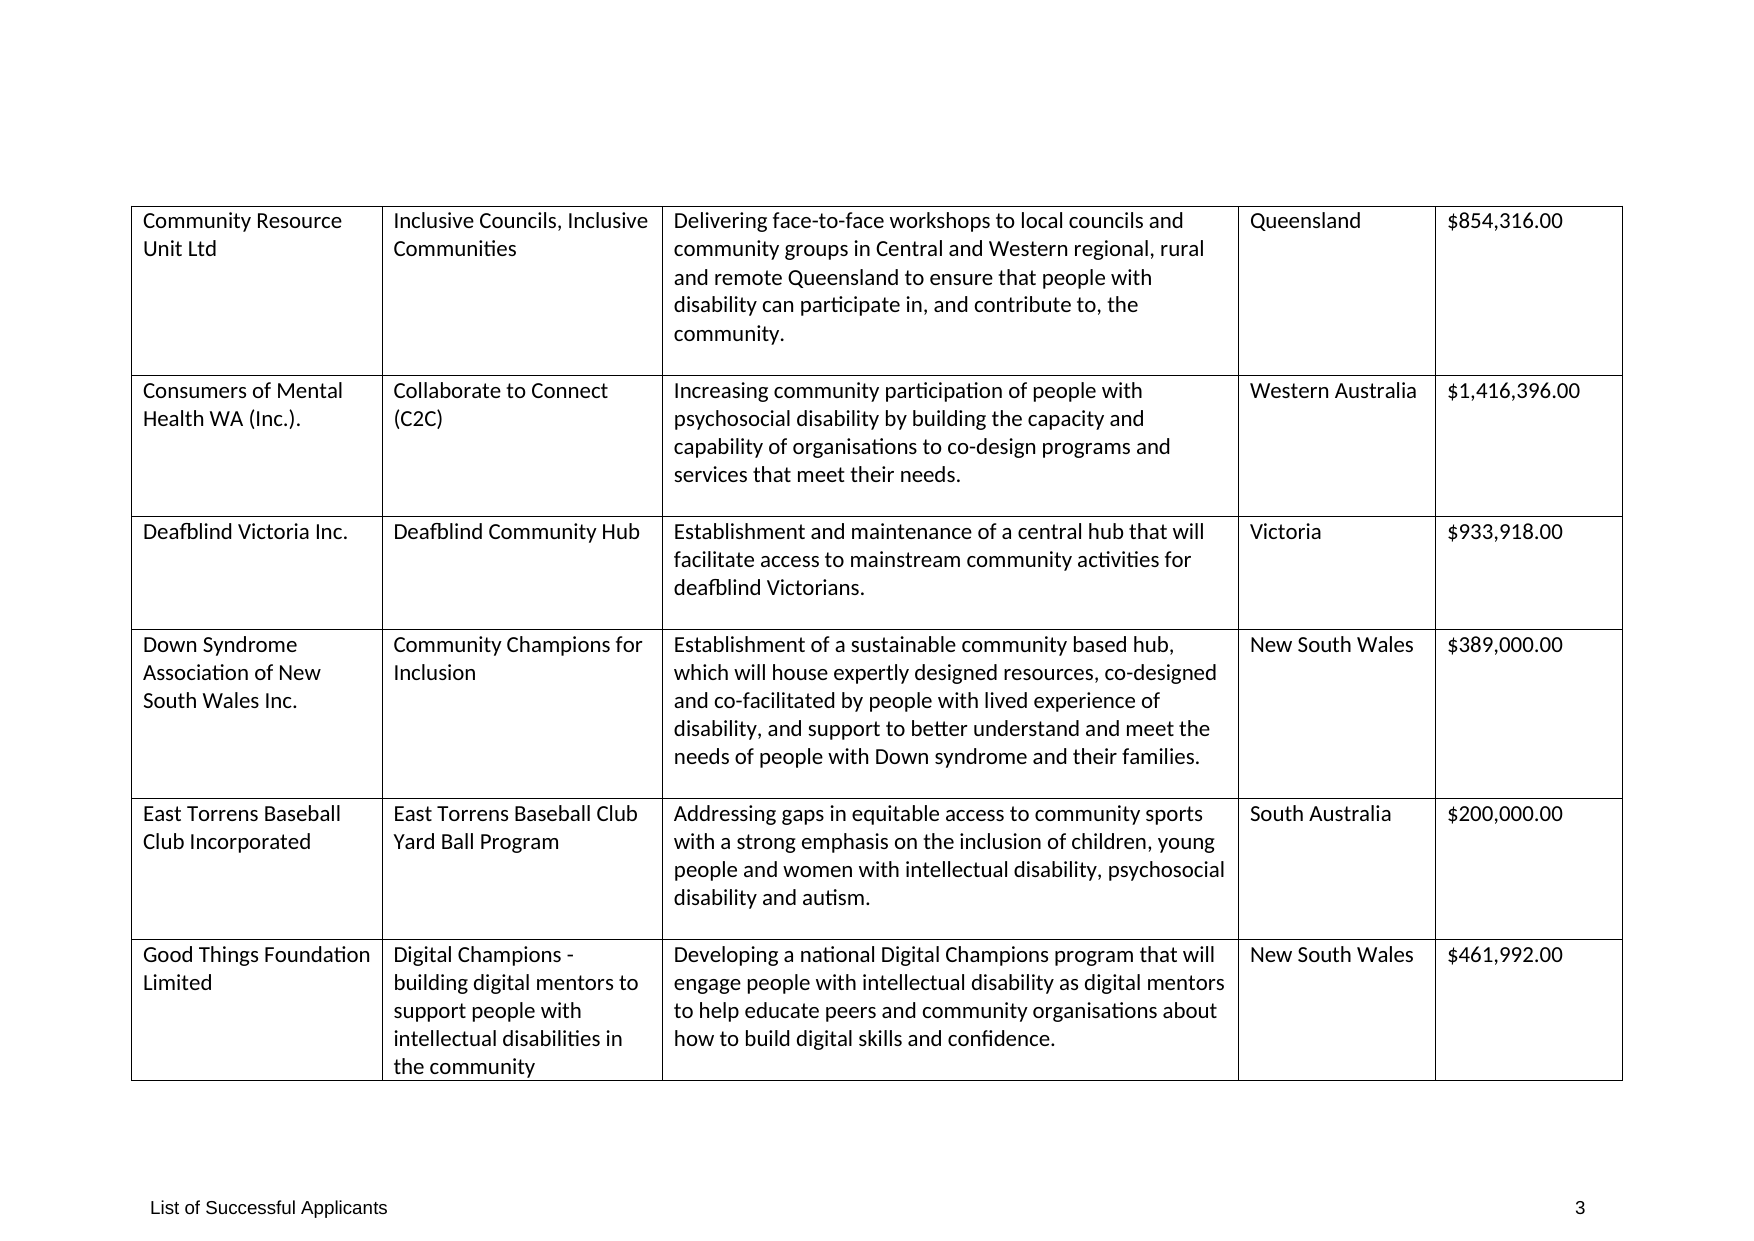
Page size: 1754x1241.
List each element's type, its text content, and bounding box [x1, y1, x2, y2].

table_cell South Australia [1239, 799, 1435, 939]
table_cell Inclusive Councils, Inclusive Communities [383, 207, 662, 375]
table_cell Developing a national Digital Champions program that will engage people with intellectual disability as digital mentors to help educate peers and community organisations about how to build digital skills and confidence. [663, 940, 1238, 1080]
table_cell Establishment and maintenance of a central hub that will facilitate access to mainstream community activities for deafblind Victorians. [663, 517, 1238, 629]
table_cell Queensland [1239, 207, 1435, 375]
table_cell East Torrens Baseball Club Yard Ball Program [383, 799, 662, 939]
table_cell Addressing gaps in equitable access to community sports with a strong emphasis on the inclusion of children, young people and women with intellectual disability, psychosocial disability and autism. [663, 799, 1238, 939]
table_cell Consumers of Mental Health WA (Inc.). [132, 376, 382, 516]
table_cell $1,416,396.00 [1436, 376, 1622, 516]
table_cell $200,000.00 [1436, 799, 1622, 939]
table_cell Deafblind Community Hub [383, 517, 662, 629]
table_cell Digital Champions - building digital mentors to support people with intellectual disabilities in the community [383, 940, 662, 1080]
table_cell Increasing community participation of people with psychosocial disability by building the capacity and capability of organisations to co-design programs and services that meet their needs. [663, 376, 1238, 516]
table_cell Western Australia [1239, 376, 1435, 516]
table_cell Delivering face-to-face workshops to local councils and community groups in Central and Western regional, rural and remote Queensland to ensure that people with disability can participate in, and contribute to, the community. [663, 207, 1238, 375]
table_cell New South Wales [1239, 630, 1435, 798]
table_cell Community Champions for Inclusion [383, 630, 662, 798]
table_cell $933,918.00 [1436, 517, 1622, 629]
table_cell East Torrens Baseball Club Incorporated [132, 799, 382, 939]
table_cell Down Syndrome Association of New South Wales Inc. [132, 630, 382, 798]
table_cell Community Resource Unit Ltd [132, 207, 382, 375]
table_cell New South Wales [1239, 940, 1435, 1080]
table_cell Deafblind Victoria Inc. [132, 517, 382, 629]
table_cell $461,992.00 [1436, 940, 1622, 1080]
table_cell Collaborate to Connect (C2C) [383, 376, 662, 516]
table_cell $854,316.00 [1436, 207, 1622, 375]
table_cell $389,000.00 [1436, 630, 1622, 798]
table_cell Establishment of a sustainable community based hub, which will house expertly designed resources, co-designed and co-facilitated by people with lived experience of disability, and support to better understand and meet the needs of people with Down syndrome and their families. [663, 630, 1238, 798]
table_cell Good Things Foundation Limited [132, 940, 382, 1080]
table_cell Victoria [1239, 517, 1435, 629]
